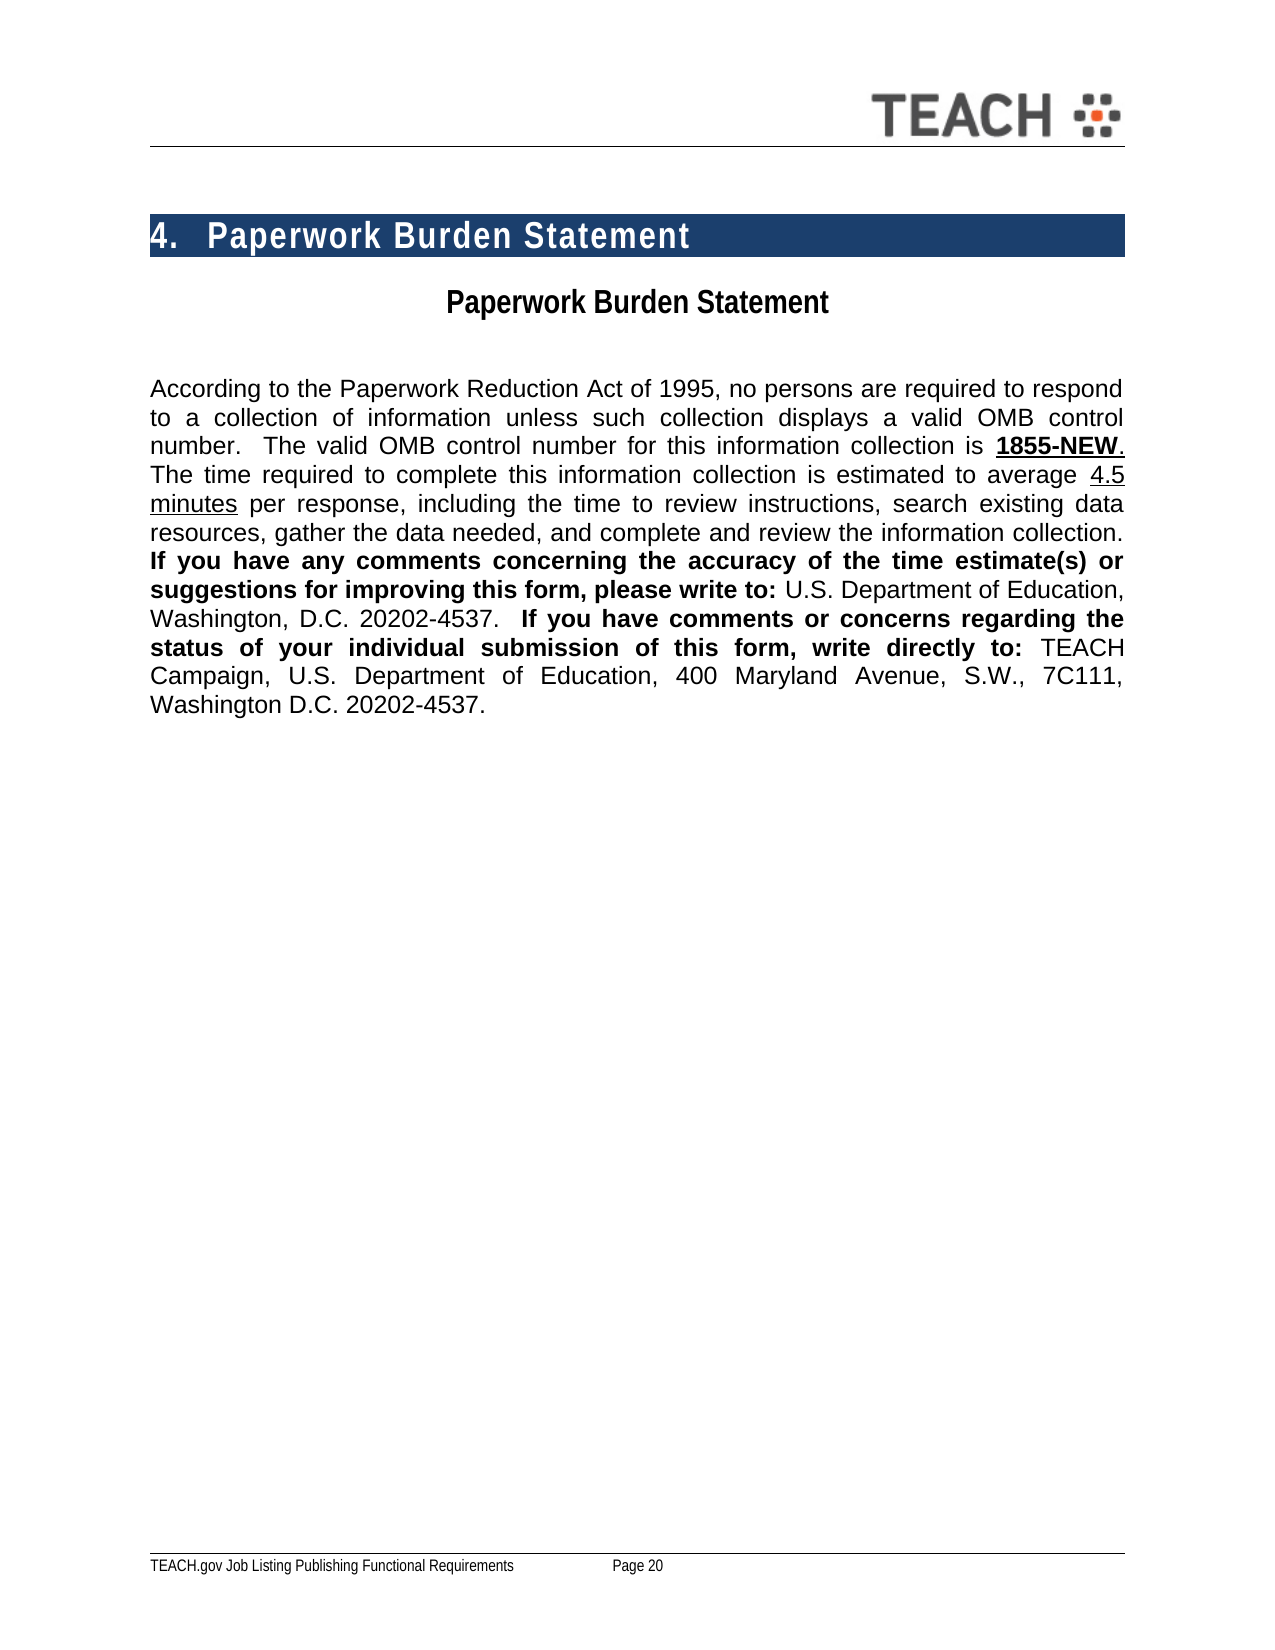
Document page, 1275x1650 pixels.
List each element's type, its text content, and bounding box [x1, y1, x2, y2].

subtitle Paperwork Burden Statement [150, 214, 1125, 257]
text According to the Paperwork Reduction Act of 1995, no persons are required to respond to a collection of information unless such collection displays a valid OMB control number. The valid OMB control number for this information collection is 1855-NEW. The time required to complete this information collection is estimated to average 4.5 minutes per response, including the time to review instructions, search existing data resources, gather the data needed, and complete and review the information collection. If you have any comments concerning the accuracy of the time estimate(s) or suggestions for improving this form, please write to: U.S. Department of Education, Washington, D.C. 20202-4537. If you have comments or concerns regarding the status of your individual submission of this form, write directly to: TEACH Campaign, U.S. Department of Education, 400 Maryland Avenue, S.W., 7C111, Washington D.C. 20202-4537. [150, 374, 1125, 719]
title Paperwork Burden Statement [150, 282, 1125, 320]
picture [865, 87, 1125, 144]
